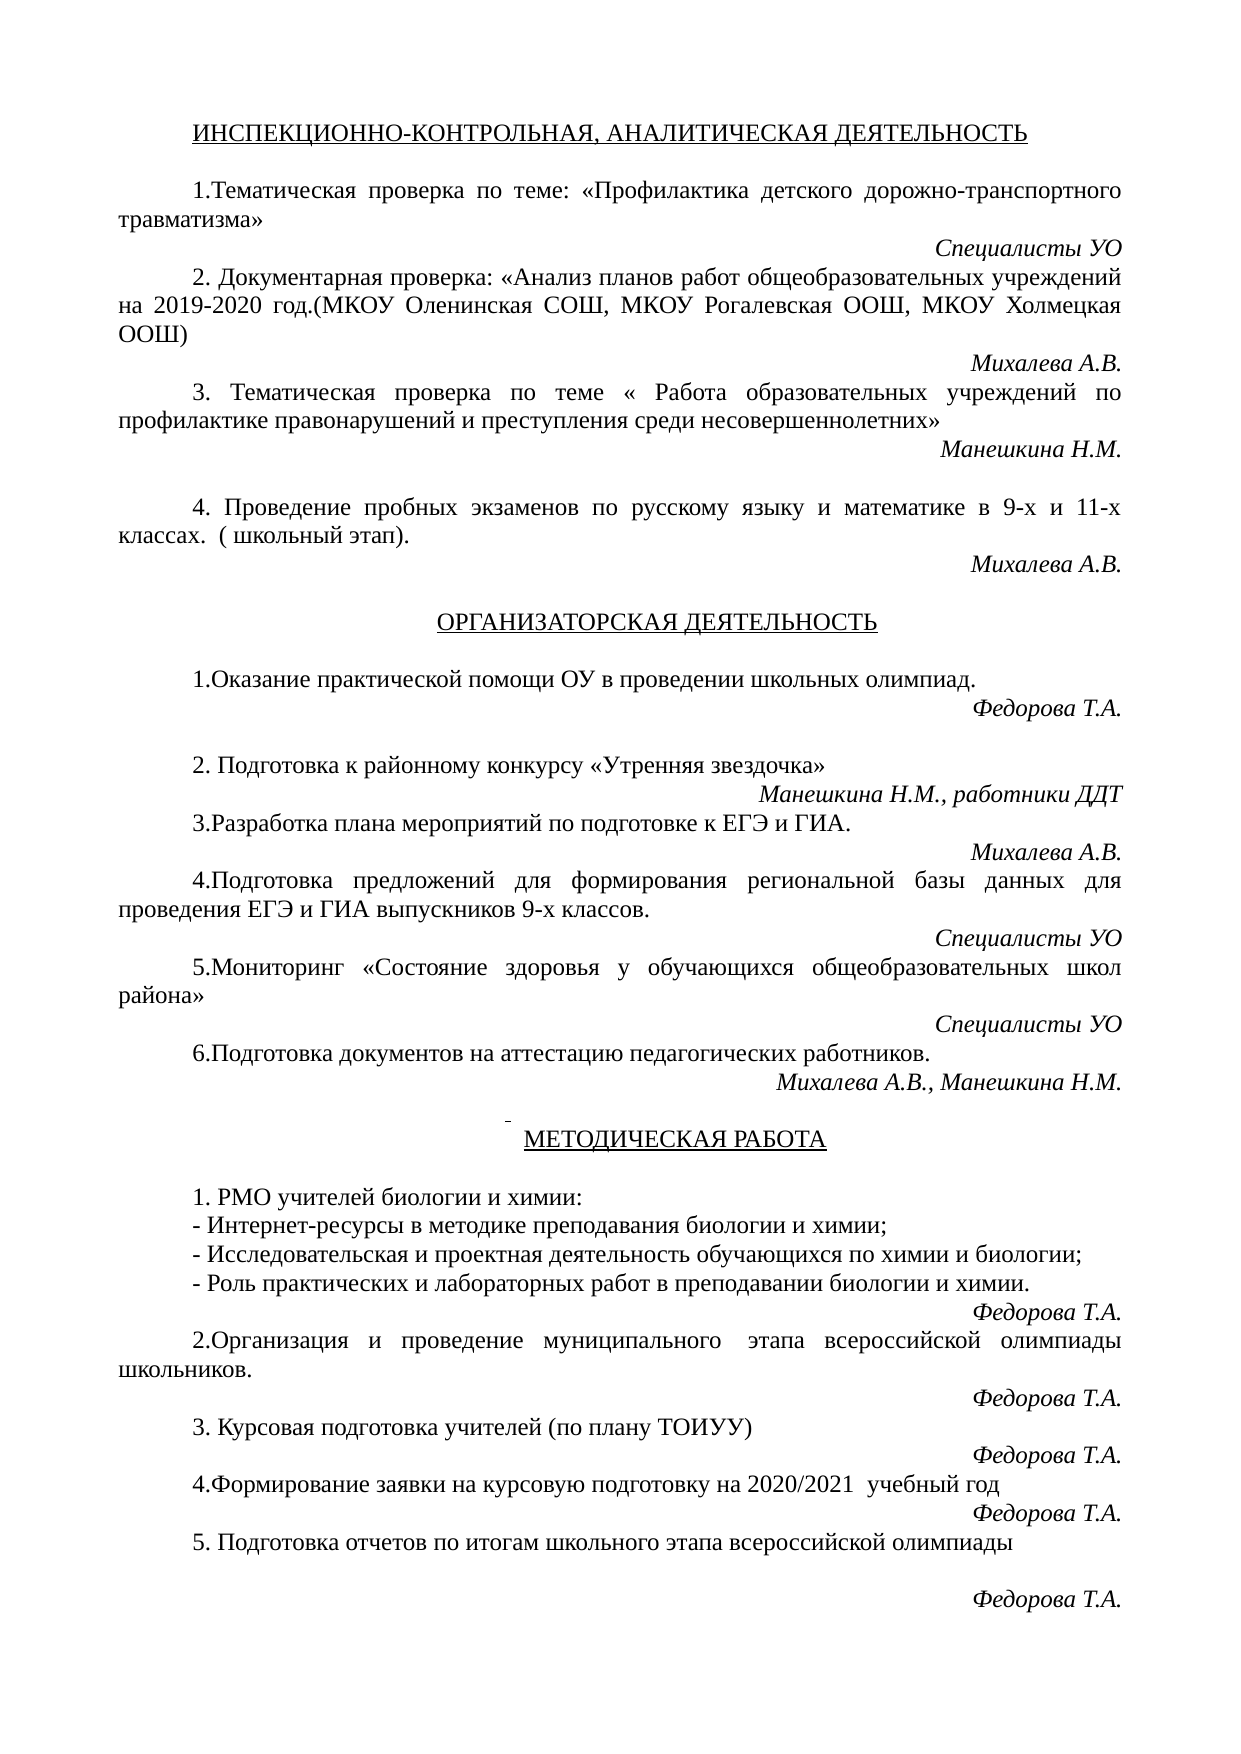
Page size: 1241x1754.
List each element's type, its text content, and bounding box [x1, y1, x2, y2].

text Федорова Т.А. [118, 1383, 1122, 1412]
text Федорова Т.А. [118, 693, 1122, 722]
text ИНСПЕКЦИОННО-КОНТРОЛЬНАЯ, АНАЛИТИЧЕСКАЯ ДЕЯТЕЛЬНОСТЬ [118, 118, 1122, 147]
text Федорова Т.А. [118, 1584, 1122, 1613]
text МЕТОДИЧЕСКАЯ РАБОТА [118, 1124, 1122, 1153]
text Специалисты УО [118, 233, 1122, 262]
text Манешкина Н.М., работники ДДТ [118, 779, 1122, 808]
text Михалева А.В. [118, 348, 1122, 377]
text ОРГАНИЗАТОРСКАЯ ДЕЯТЕЛЬНОСТЬ [118, 607, 1122, 636]
text 3. Курсовая подготовка учителей (по плану ТОИУУ) [118, 1412, 1122, 1441]
text Специалисты УО [118, 923, 1122, 952]
text 5.Мониторинг «Состояние здоровья у обучающихся общеобразовательных школ района» [118, 952, 1122, 1009]
text 4. Проведение пробных экзаменов по русскому языку и математике в 9-х и 11-х классах. ( школьный этап). [118, 492, 1122, 549]
text Специалисты УО [118, 1009, 1122, 1038]
text 6.Подготовка документов на аттестацию педагогических работников. [118, 1038, 1122, 1067]
text Федорова Т.А. [118, 1441, 1122, 1469]
text 1.Тематическая проверка по теме: «Профилактика детского дорожно-транспортного травматизма» [118, 176, 1122, 233]
text 4.Формирование заявки на курсовую подготовку на 2020/2021 учебный год [118, 1469, 1122, 1498]
text 3.Разработка плана мероприятий по подготовке к ЕГЭ и ГИА. [118, 808, 1122, 837]
text 3. Тематическая проверка по теме « Работа образовательных учреждений по профилактике правонарушений и преступления среди несовершеннолетних» [118, 377, 1122, 434]
text - Интернет-ресурсы в методике преподавания биологии и химии; [118, 1211, 1122, 1239]
text Манешкина Н.М. [118, 434, 1122, 463]
text - Роль практических и лабораторных работ в преподавании биологии и химии. [118, 1268, 1122, 1297]
text Федорова Т.А. [118, 1498, 1122, 1527]
text Михалева А.В. [118, 837, 1122, 866]
text Федорова Т.А. [118, 1297, 1122, 1326]
text 2. Подготовка к районному конкурсу «Утренняя звездочка» [118, 751, 1122, 779]
text 1.Оказание практической помощи ОУ в проведении школьных олимпиад. [118, 664, 1122, 693]
text 2. Документарная проверка: «Анализ планов работ общеобразовательных учреждений на 2019-2020 год.(МКОУ Оленинская СОШ, МКОУ Рогалевская ООШ, МКОУ Холмецкая ООШ) [118, 262, 1122, 348]
text Михалева А.В. [118, 549, 1122, 578]
text Михалева А.В., Манешкина Н.М. [118, 1067, 1122, 1096]
text 1. РМО учителей биологии и химии: [118, 1182, 1122, 1211]
text 4.Подготовка предложений для формирования региональной базы данных для проведения ЕГЭ и ГИА выпускников 9-х классов. [118, 866, 1122, 923]
text - Исследовательская и проектная деятельность обучающихся по химии и биологии; [118, 1239, 1122, 1268]
text 5. Подготовка отчетов по итогам школьного этапа всероссийской олимпиады [118, 1527, 1122, 1556]
text 2.Организация и проведение муниципального этапа всероссийской олимпиады школьников. [118, 1326, 1122, 1383]
